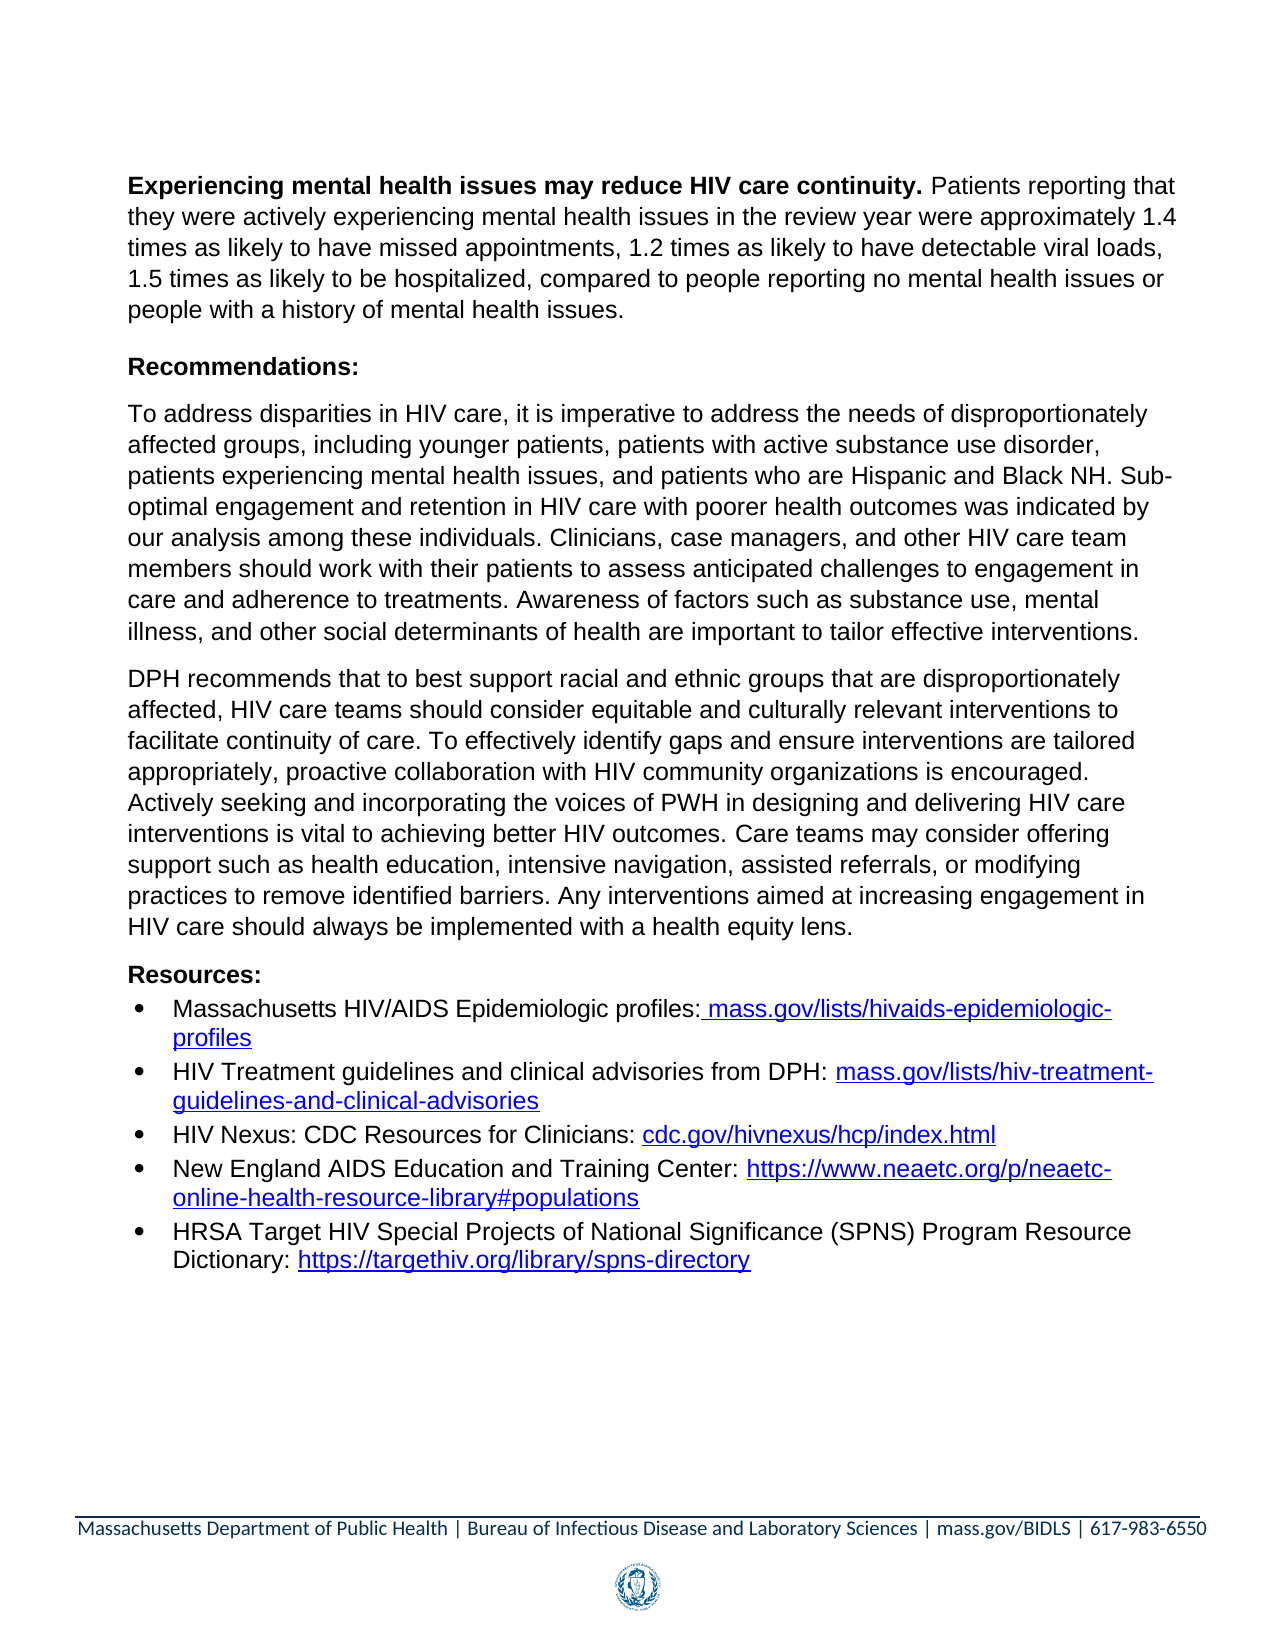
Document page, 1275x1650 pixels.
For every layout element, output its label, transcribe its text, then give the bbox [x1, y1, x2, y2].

text DPH recommends that to best support racial and ethnic groups that are disproportionately affected, HIV care teams should consider equitable and culturally relevant interventions to facilitate continuity of care. To effectively identify gaps and ensure interventions are tailored appropriately, proactive collaboration with HIV community organizations is encouraged. Actively seeking and incorporating the voices of PWH in designing and delivering HIV care interventions is vital to achieving better HIV outcomes. Care teams may consider offering support such as health education, intensive navigation, assisted referrals, or modifying practices to remove identified barriers. Any interventions aimed at increasing engagement in HIV care should always be implemented with a health equity lens. [127, 664, 1181, 941]
list HRSA Target HIV Special Projects of National Significance (SPNS) Program Resource Dictionary: https://targethiv.org/library/spns-directory [135, 1217, 1181, 1274]
list New England AIDS Education and Training Center: https://www.neaetc.org/p/neaetc-online-health-resource-library#populations [135, 1154, 1181, 1211]
text Experiencing mental health issues may reduce HIV care continuity. Patients reporting that they were actively experiencing mental health issues in the review year were approximately 1.4 times as likely to have missed appointments, 1.2 times as likely to have detectable viral loads, 1.5 times as likely to be hospitalized, compared to people reporting no mental health issues or people with a history of mental health issues. [127, 171, 1181, 324]
list HIV Treatment guidelines and clinical advisories from DPH: mass.gov/lists/hiv-treatment-guidelines-and-clinical-advisories [135, 1057, 1181, 1114]
text Recommendations: [127, 352, 1181, 380]
list HIV Nexus: CDC Resources for Clinicians: cdc.gov/hivnexus/hcp/index.html [135, 1120, 1181, 1148]
text To address disparities in HIV care, it is imperative to address the needs of disproportionately affected groups, including younger patients, patients with active substance use disorder, patients experiencing mental health issues, and patients who are Hispanic and Black NH. Sub-optimal engagement and retention in HIV care with poorer health outcomes was indicated by our analysis among these individuals. Clinicians, case managers, and other HIV care team members should work with their patients to assess anticipated challenges to engagement in care and adherence to treatments. Awareness of factors such as substance use, mental illness, and other social determinants of health are important to tailor effective interventions. [127, 399, 1181, 645]
list Massachusetts HIV/AIDS Epidemiologic profiles: mass.gov/lists/hivaids-epidemiologic-profiles [135, 994, 1181, 1052]
text Resources: [127, 960, 1181, 989]
picture [614, 1563, 661, 1611]
